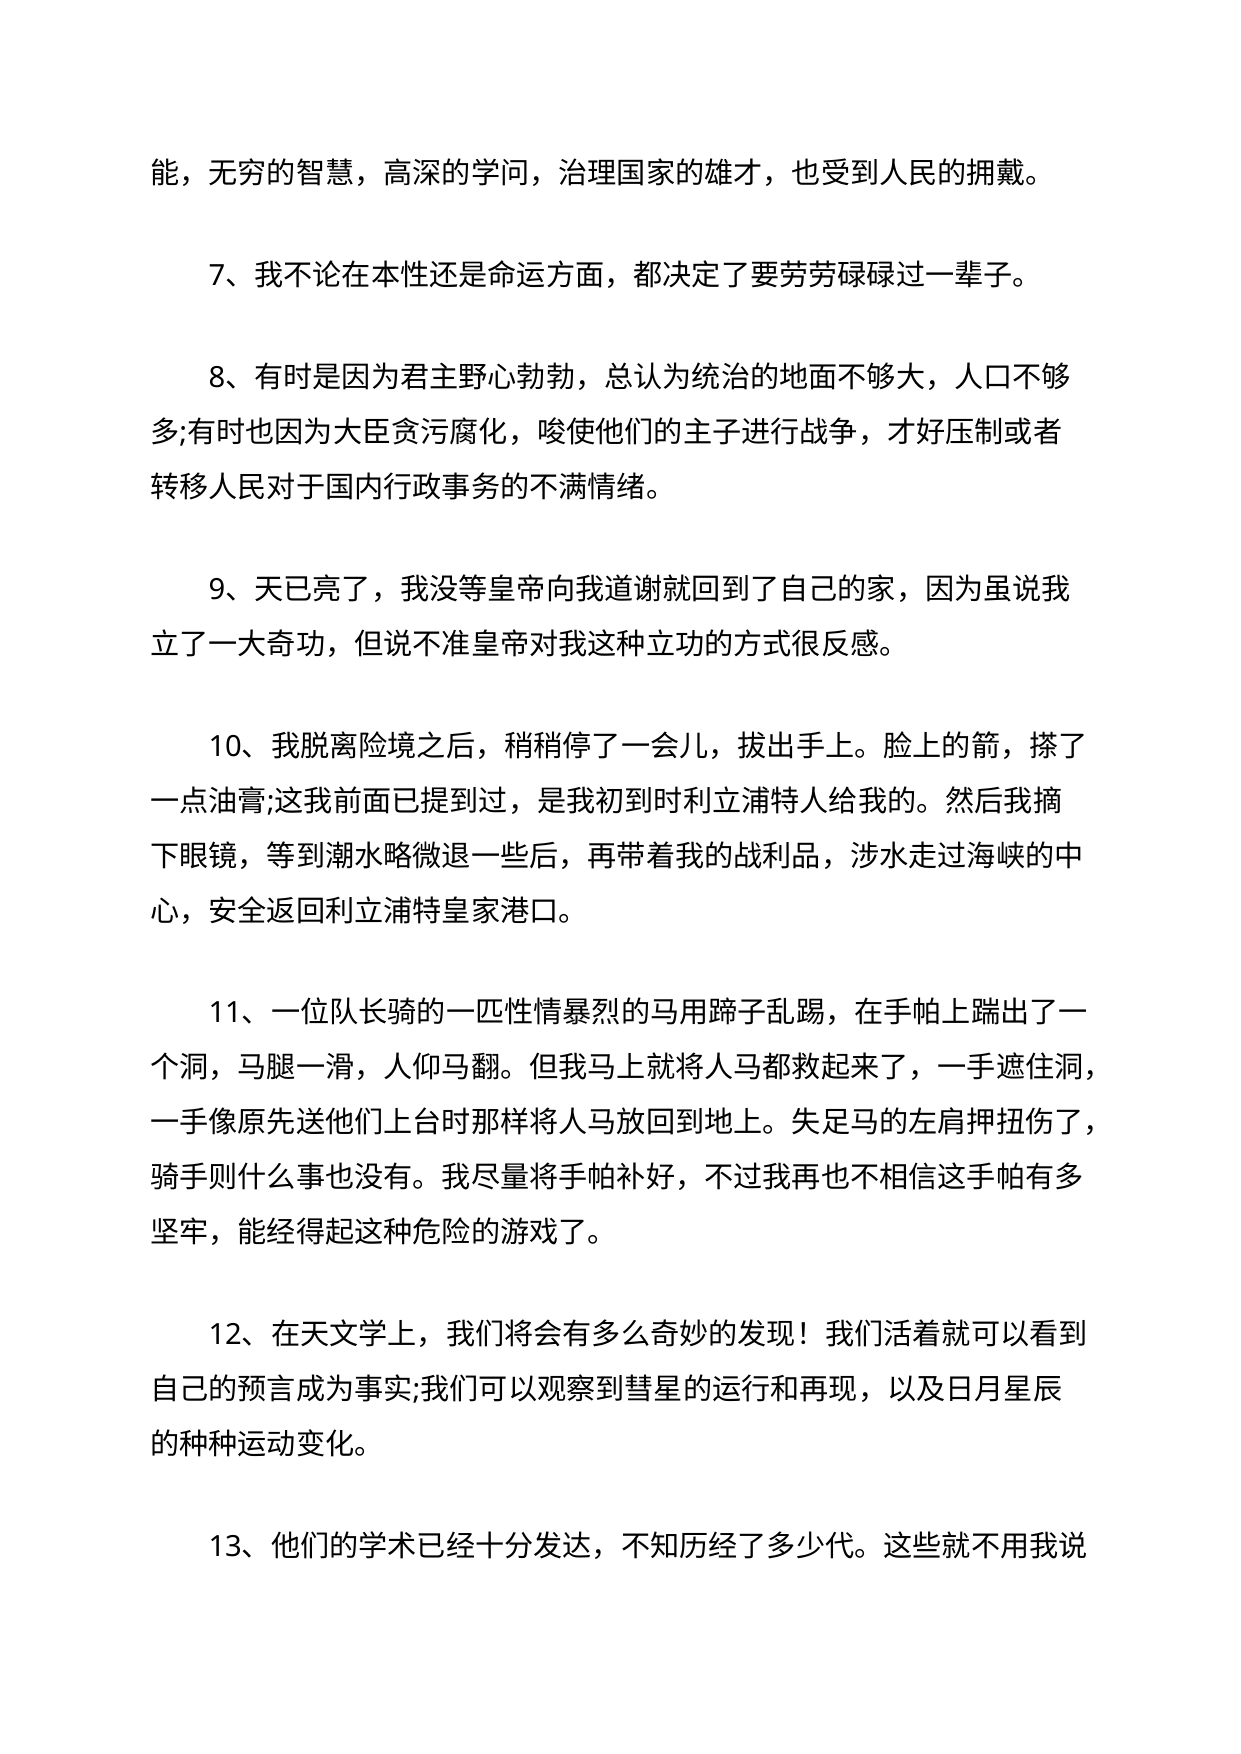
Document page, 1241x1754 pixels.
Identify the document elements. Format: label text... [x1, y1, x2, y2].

text 9、天已亮了，我没等皇帝向我道谢就回到了自己的家，因为虽说我立了一大奇功，但说不准皇帝对我这种立功的方式很反感。 [150, 566, 1090, 663]
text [150, 1522, 1090, 1564]
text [150, 150, 1090, 192]
text 11、一位队长骑的一匹性情暴烈的马用蹄子乱踢，在手帕上踹出了一个洞，马腿一滑，人仰马翻。但我马上就将人马都救起来了，一手遮住洞，一手像原先送他们上台时那样将人马放回到地上。失足马的左肩押扭伤了，骑手则什么事也没有。我尽量将手帕补好，不过我再也不相信这手帕有多坚牢，能经得起这种危险的游戏了。 [150, 989, 1090, 1251]
text 12、在天文学上，我们将会有多么奇妙的发现！我们活着就可以看到自己的预言成为事实;我们可以观察到彗星的运行和再现，以及日月星辰的种种运动变化。 [150, 1310, 1090, 1463]
text 8、有时是因为君主野心勃勃，总认为统治的地面不够大，人口不够多;有时也因为大臣贪污腐化，唆使他们的主子进行战争，才好压制或者转移人民对于国内行政事务的不满情绪。 [150, 354, 1090, 506]
text 10、我脱离险境之后，稍稍停了一会儿，拔出手上。脸上的箭，搽了一点油膏;这我前面已提到过，是我初到时利立浦特人给我的。然后我摘下眼镜，等到潮水略微退一些后，再带着我的战利品，涉水走过海峡的中心，安全返回利立浦特皇家港口。 [150, 722, 1090, 929]
text 7、我不论在本性还是命运方面，都决定了要劳劳碌碌过一辈子。 [150, 252, 1090, 294]
